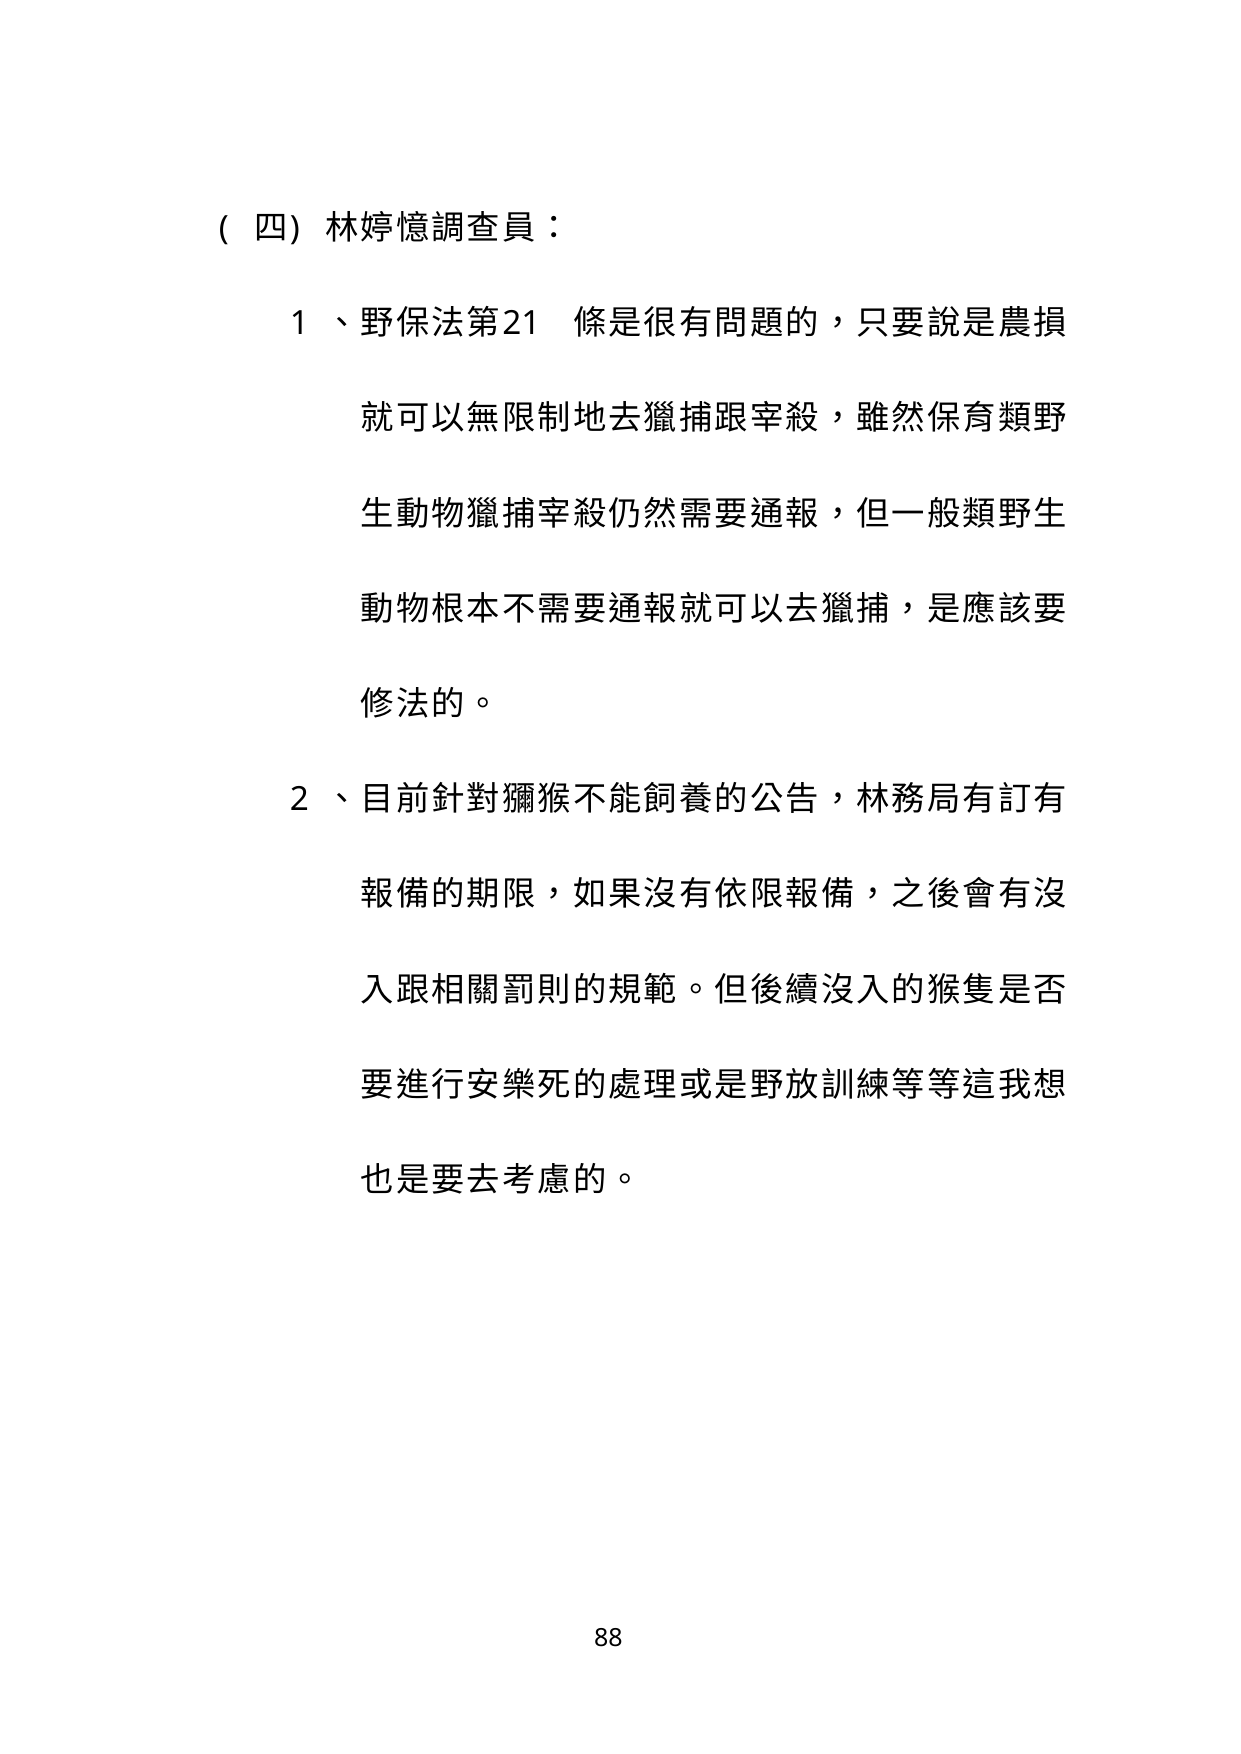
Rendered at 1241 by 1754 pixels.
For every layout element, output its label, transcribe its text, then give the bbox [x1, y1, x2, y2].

subtitle 林婷憶調查員： [219, 177, 1069, 272]
subtitle 目前針對獼猴不能飼養的公告，林務局有訂有報備的期限，如果沒有依限報備，之後會有沒入跟相關罰則的規範。但後續沒入的猴隻是否要進行安樂死的處理或是野放訓練等等這我想也是要去考慮的。 [272, 748, 1069, 1224]
subtitle 野保法第21條是很有問題的，只要說是農損就可以無限制地去獵捕跟宰殺，雖然保育類野生動物獵捕宰殺仍然需要通報，但一般類野生動物根本不需要通報就可以去獵捕，是應該要修法的。 [272, 272, 1069, 748]
